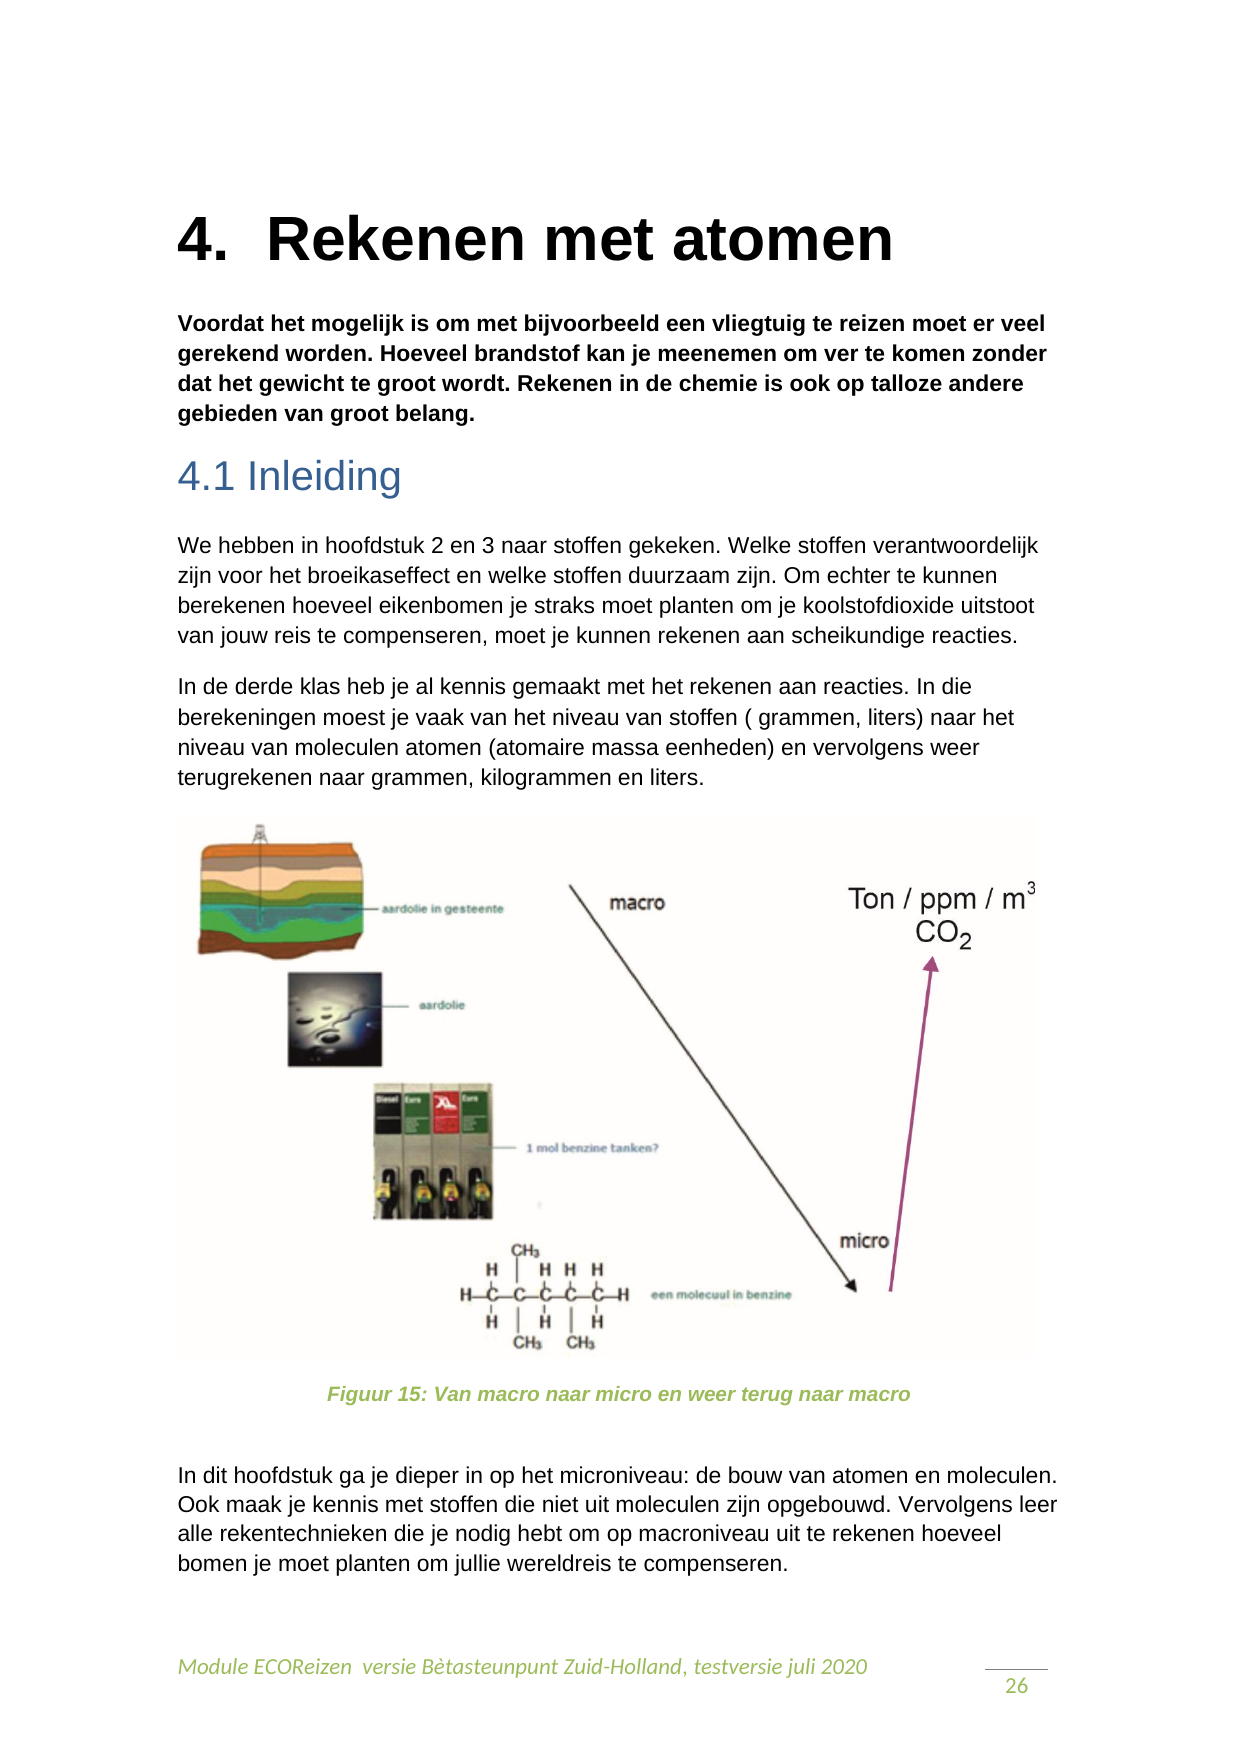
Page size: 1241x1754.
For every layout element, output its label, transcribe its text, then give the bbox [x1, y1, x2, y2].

text We hebben in hoofdstuk 2 en 3 naar stoffen gekeken. Welke stoffen verantwoordelijk zijn voor het broeikaseffect en welke stoffen duurzaam zijn. Om echter te kunnen berekenen hoeveel eikenbomen je straks moet planten om je koolstofdioxide uitstoot van jouw reis te compenseren, moet je kunnen rekenen aan scheikundige reacties. [177, 532, 1063, 648]
subtitle Rekenen met atomen [177, 202, 1063, 274]
list In dit hoofdstuk ga je dieper in op het microniveau: de bouw van atomen en moleculen. Ook maak je kennis met stoffen die niet uit moleculen zijn opgebouwd. Vervolgens leer alle rekentechnieken die je nodig hebt om op macroniveau uit te rekenen hoeveel bomen je moet planten om jullie wereldreis te compenseren. [177, 1459, 1063, 1576]
picture [177, 815, 1035, 1358]
text Voordat het mogelijk is om met bijvoorbeeld een vliegtuig te reizen moet er veel gerekend worden. Hoeveel brandstof kan je meenemen om ver te komen zonder dat het gewicht te groot wordt. Rekenen in de chemie is ook op talloze andere gebieden van groot belang. [177, 310, 1063, 427]
subtitle 4.1 Inleiding [177, 451, 1063, 499]
text In de derde klas heb je al kennis gemaakt met het rekenen aan reacties. In die berekeningen moest je vaak van het niveau van stoffen ( grammen, liters) naar het niveau van moleculen atomen (atomaire massa eenheden) en vervolgens weer terugrekenen naar grammen, kilogrammen en liters. [177, 673, 1063, 790]
text Figuur 15: Van macro naar micro en weer terug naar macro [177, 1382, 1063, 1406]
